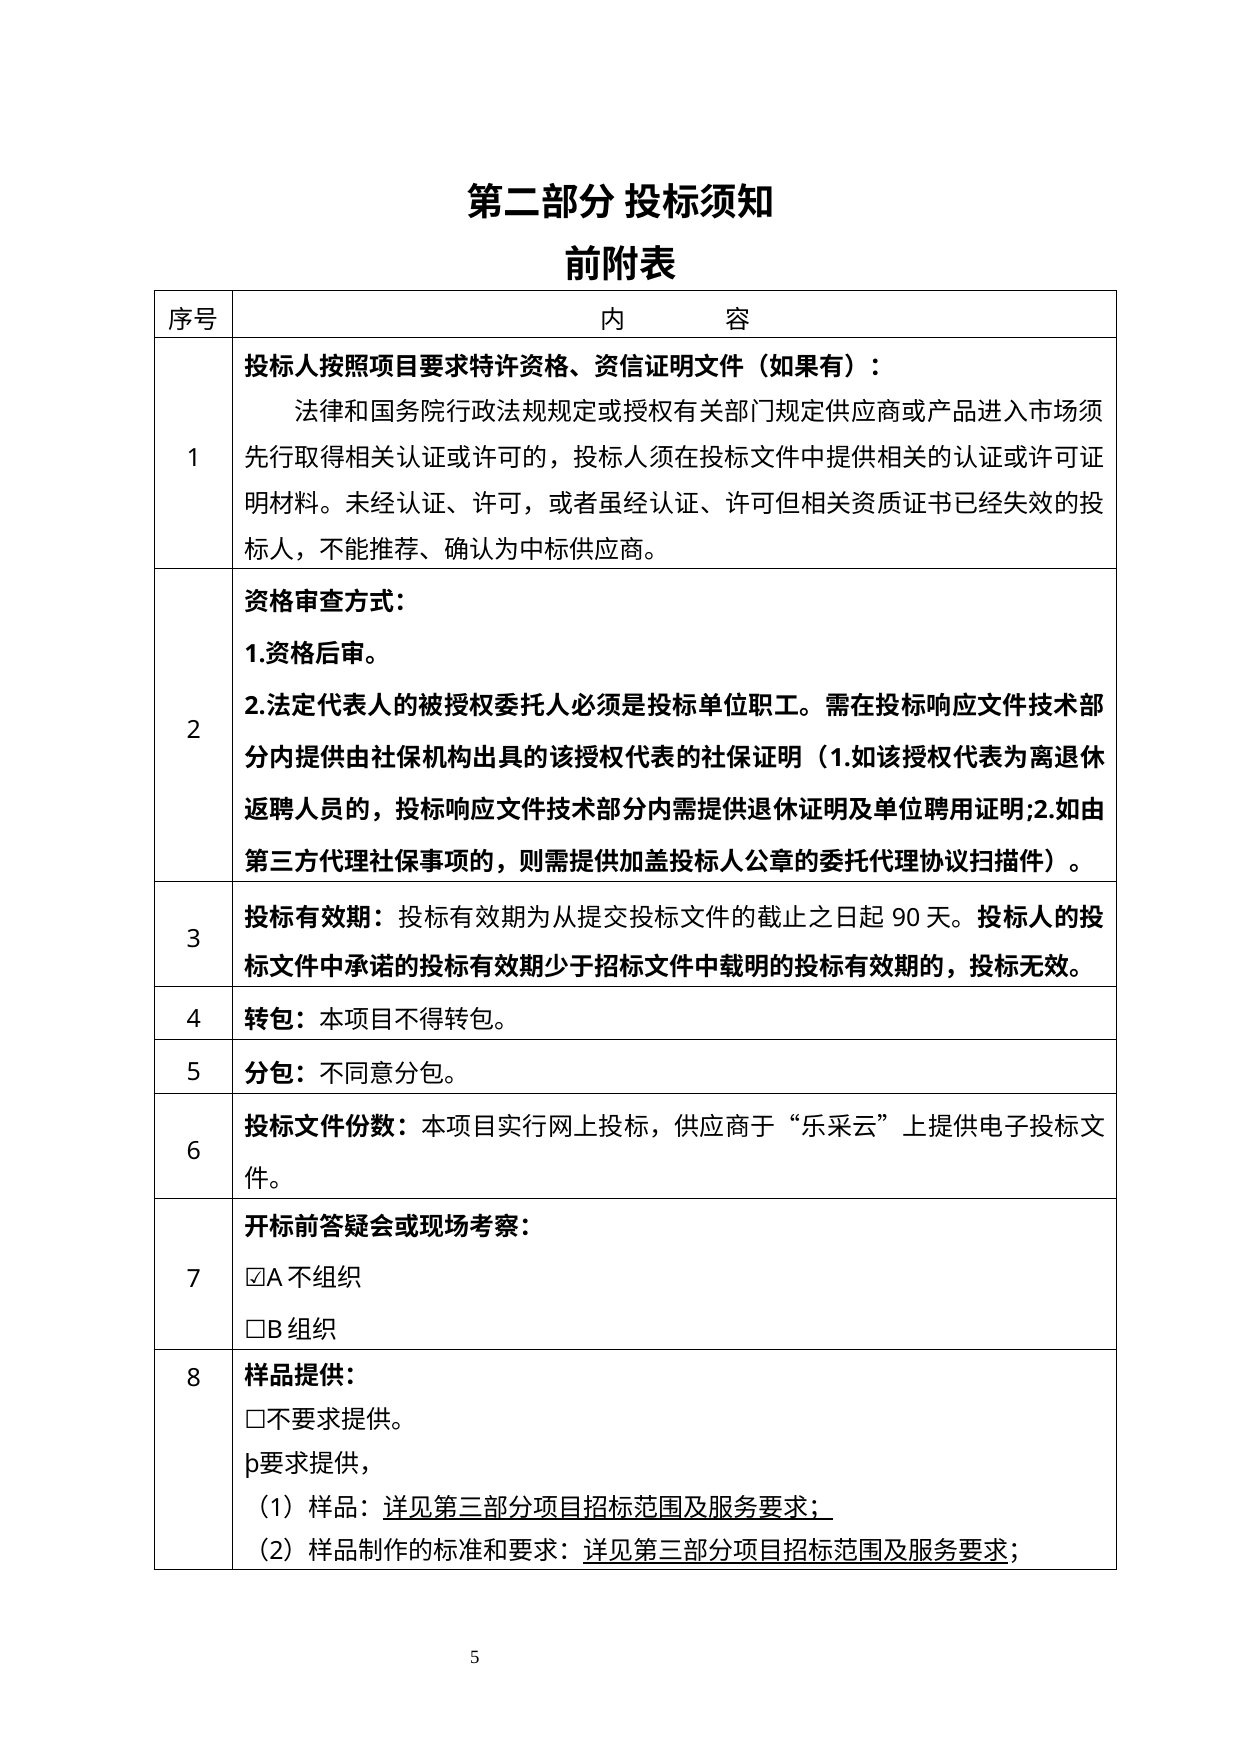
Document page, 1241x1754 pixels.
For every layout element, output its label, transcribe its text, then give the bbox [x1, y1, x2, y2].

table_cell 1 [155, 338, 232, 567]
table_cell 资格审查方式： 1.资格后审。 2.法定代表人的被授权委托人必须是投标单位职工。需在投标响应文件技术部分内提供由社保机构出具的该授权代表的社保证明（1.如该授权代表为离退休返聘人员的，投标响应文件技术部分内需提供退休证明及单位聘用证明;2.如由第三方代理社保事项的，则需提供加盖投标人公章的委托代理协议扫描件）。 [233, 569, 1116, 881]
table_cell 2 [155, 569, 232, 881]
table_cell 投标文件份数：本项目实行网上投标，供应商于“乐采云”上提供电子投标文件。 [233, 1094, 1116, 1198]
text 前附表 [165, 228, 1075, 290]
table_cell 转包：本项目不得转包。 [233, 987, 1116, 1039]
table_cell 3 [155, 882, 232, 986]
table_cell 开标前答疑会或现场考察： ☑A不组织 B组织 [233, 1199, 1116, 1349]
table_cell 4 [155, 987, 232, 1039]
table_header 序号 [155, 291, 232, 337]
table_cell 投标人按照项目要求特许资格、资信证明文件（如果有）： 法律和国务院行政法规规定或授权有关部门规定供应商或产品进入市场须先行取得相关认证或许可的，投标人须在投标文件中提供相关的认证或许可证明材料。未经认证、许可，或者虽经认证、许可但相关资质证书已经失效的投标人，不能推荐、确认为中标供应商。 [233, 338, 1116, 567]
table_cell 5 [155, 1040, 232, 1092]
table_cell 7 [155, 1199, 232, 1349]
table_cell 8 [155, 1350, 232, 1568]
table_cell 投标有效期：投标有效期为从提交投标文件的截止之日起90天。投标人的投标文件中承诺的投标有效期少于招标文件中载明的投标有效期的，投标无效。 [233, 882, 1116, 986]
table_cell 分包：不同意分包。 [233, 1040, 1116, 1092]
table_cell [233, 1350, 1116, 1568]
table_cell 6 [155, 1094, 232, 1198]
text 第二部分 投标须知 [165, 165, 1075, 228]
table_header 内 容 [233, 291, 1116, 337]
